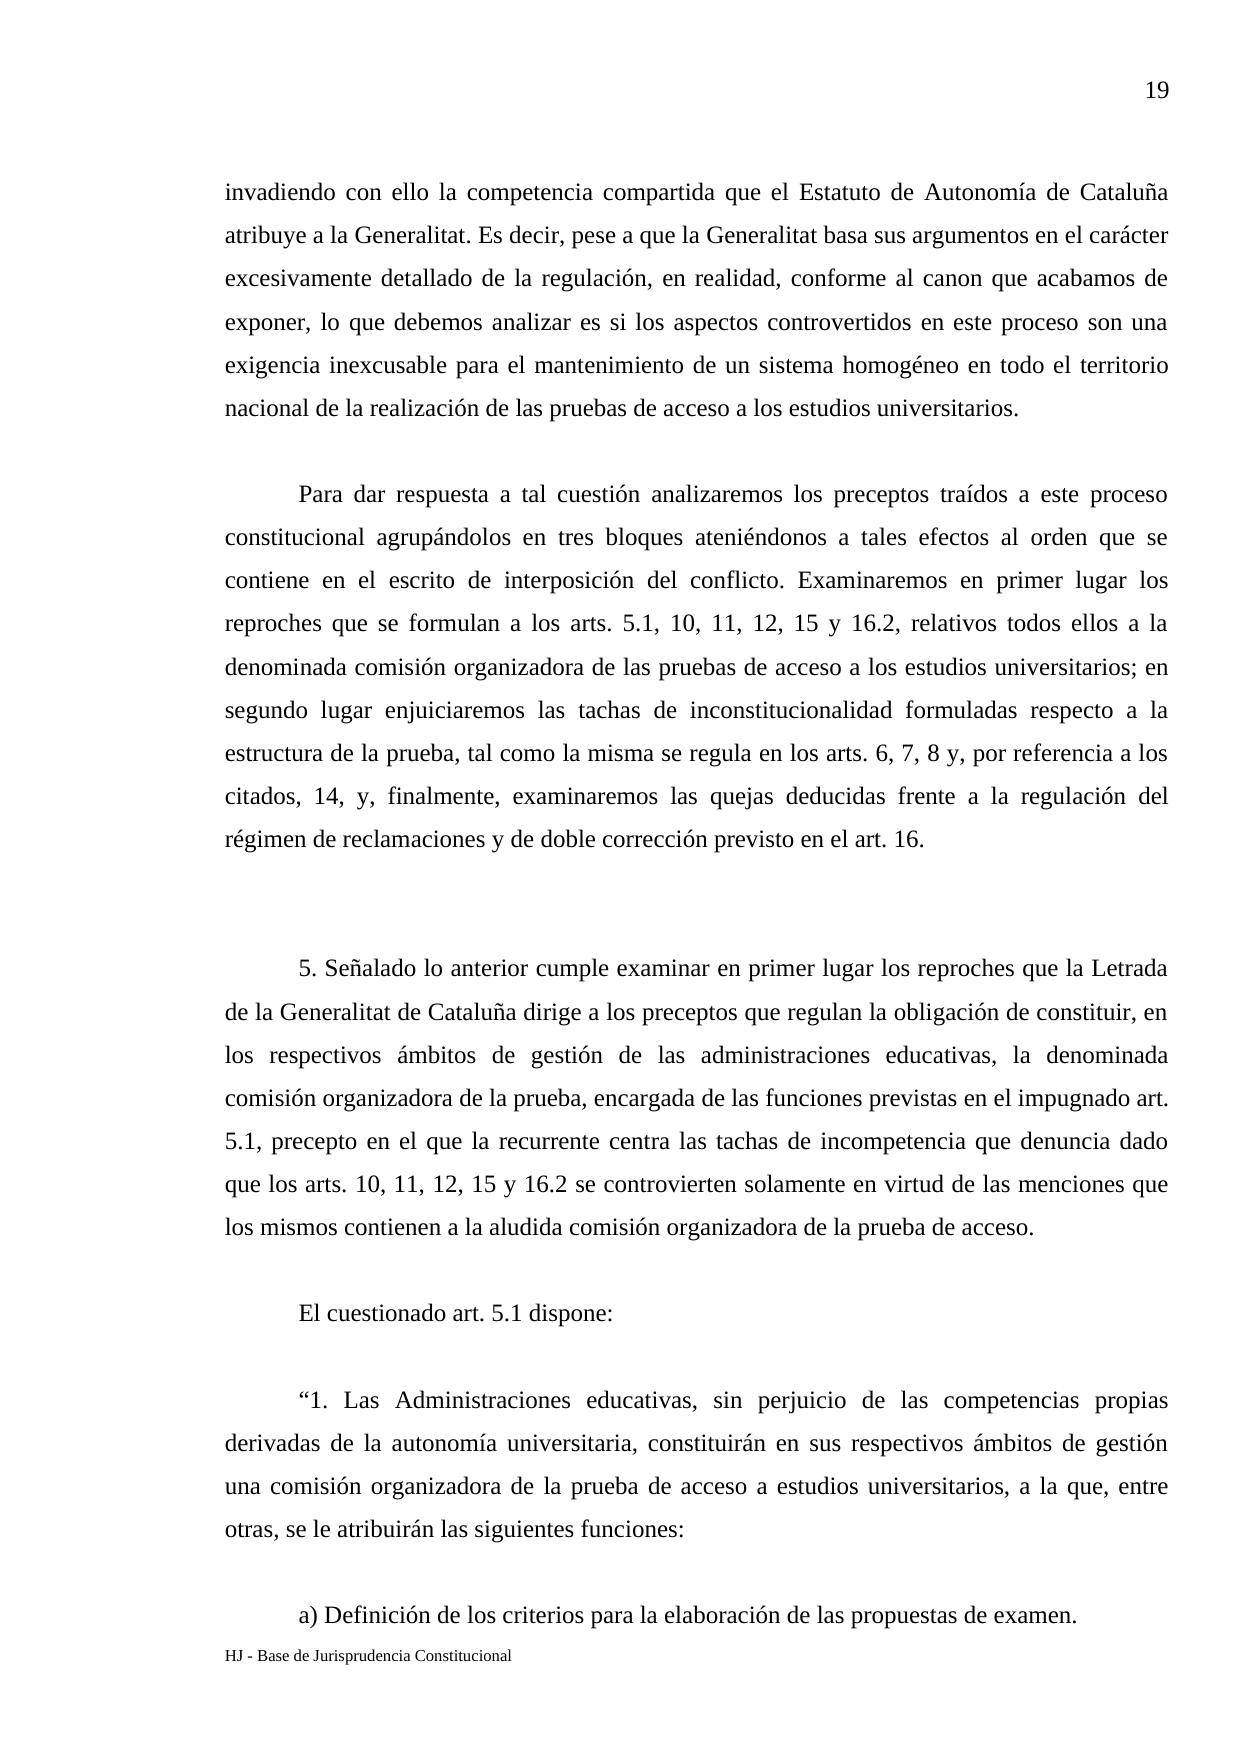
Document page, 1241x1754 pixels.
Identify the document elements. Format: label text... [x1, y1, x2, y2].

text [224, 177, 1169, 422]
text El cuestionado art. 5.1 dispone: [224, 1298, 1169, 1327]
text 5. Señalado lo anterior cumple examinar en primer lugar los reproches que la Letrada de la Generalitat de Cataluña dirige a los preceptos que regulan la obligación de constituir, en los respectivos ámbitos de gestión de las administraciones educativas, la denominada comisión organizadora de la prueba, encargada de las funciones previstas en el impugnado art. 5.1, precepto en el que la recurrente centra las tachas de incompetencia que denuncia dado que los arts. 10, 11, 12, 15 y 16.2 se controvierten solamente en virtud de las menciones que los mismos contienen a la aludida comisión organizadora de la prueba de acceso. [224, 953, 1169, 1241]
text “1. Las Administraciones educativas, sin perjuicio de las competencias propias derivadas de la autonomía universitaria, constituirán en sus respectivos ámbitos de gestión una comisión organizadora de la prueba de acceso a estudios universitarios, a la que, entre otras, se le atribuirán las siguientes funciones: [224, 1385, 1169, 1543]
text Para dar respuesta a tal cuestión analizaremos los preceptos traídos a este proceso constitucional agrupándolos en tres bloques ateniéndonos a tales efectos al orden que se contiene en el escrito de interposición del conflicto. Examinaremos en primer lugar los reproches que se formulan a los arts. 5.1, 10, 11, 12, 15 y 16.2, relativos todos ellos a la denominada comisión organizadora de las pruebas de acceso a los estudios universitarios; en segundo lugar enjuiciaremos las tachas de inconstitucionalidad formuladas respecto a la estructura de la prueba, tal como la misma se regula en los arts. 6, 7, 8 y, por referencia a los citados, 14, y, finalmente, examinaremos las quejas deducidas frente a la regulación del régimen de reclamaciones y de doble corrección previsto en el art. 16. [224, 479, 1169, 853]
text a) Definición de los criterios para la elaboración de las propuestas de examen. [224, 1600, 1169, 1629]
